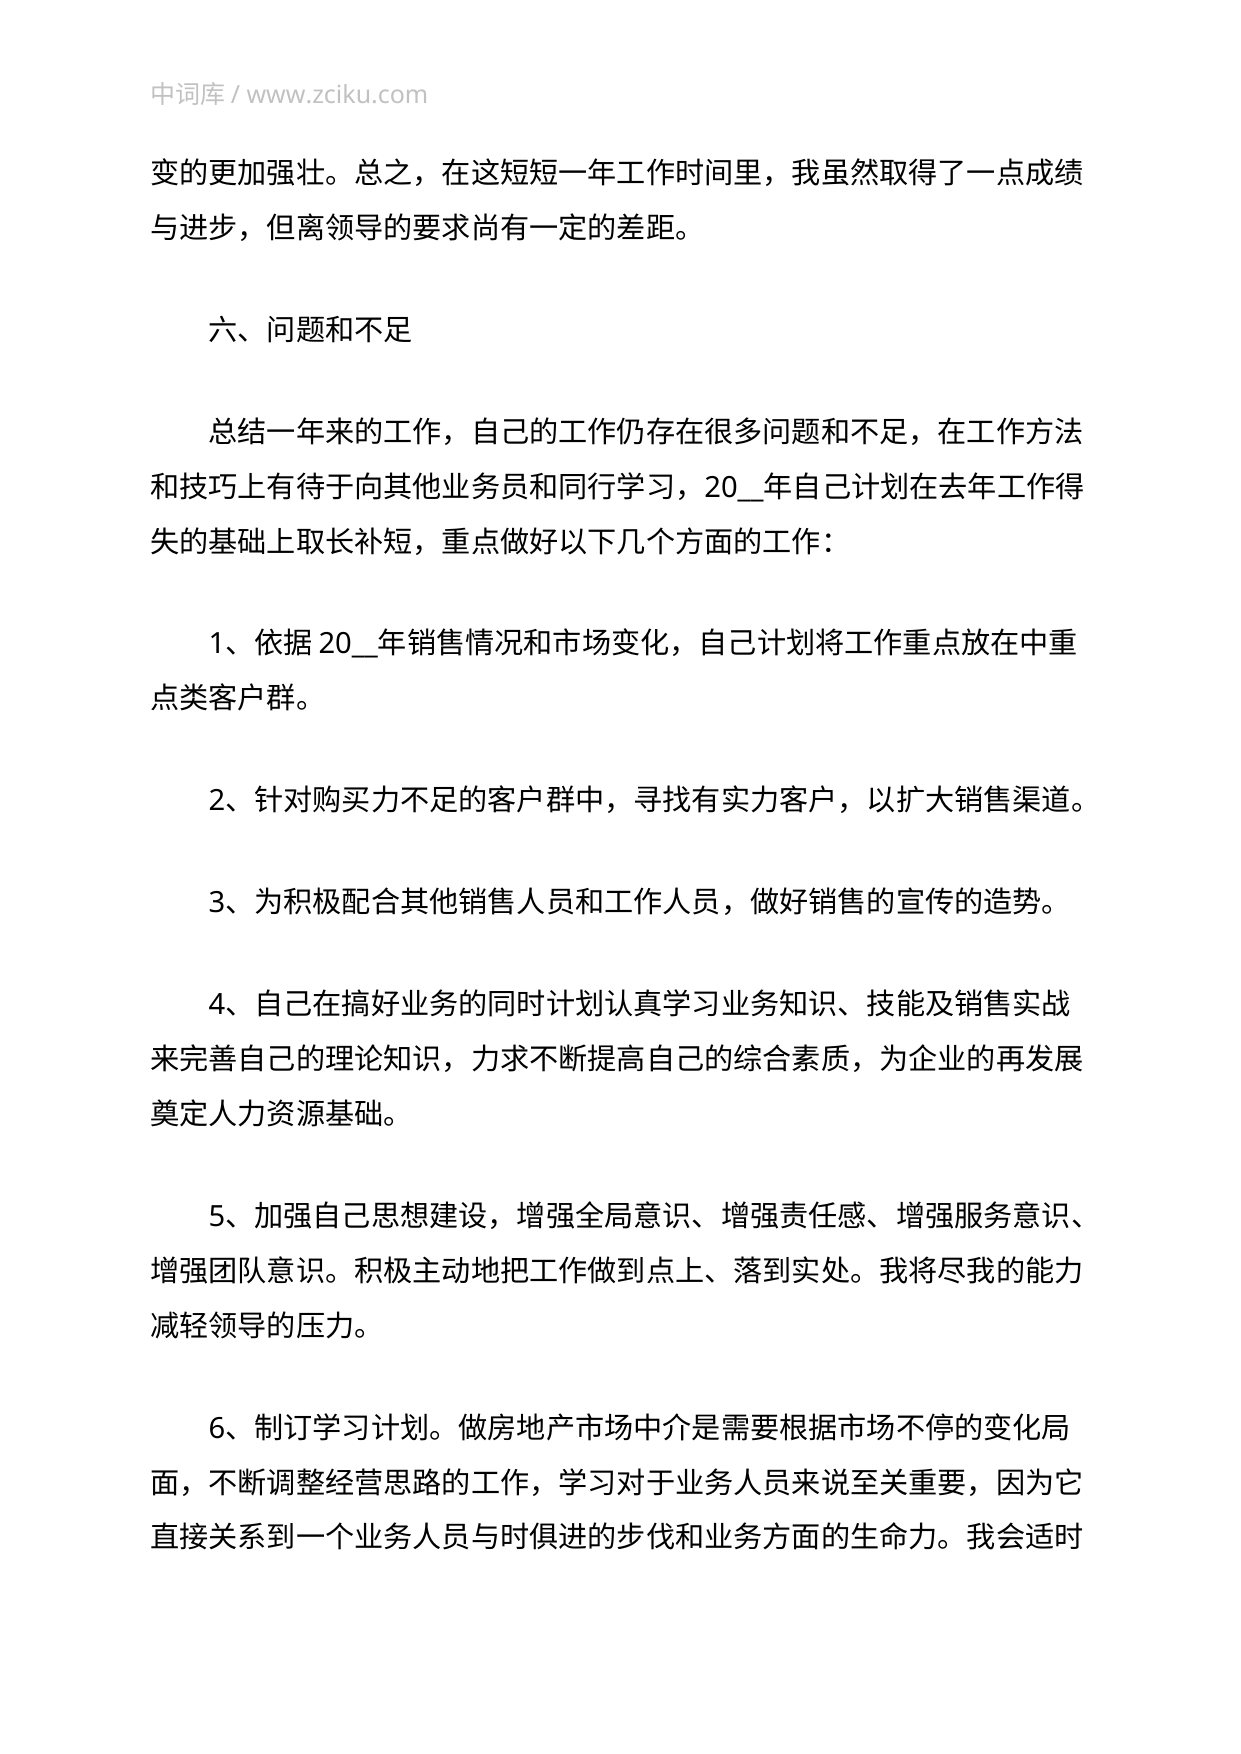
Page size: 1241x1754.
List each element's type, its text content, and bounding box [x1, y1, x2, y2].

text 总结一年来的工作，自己的工作仍存在很多问题和不足，在工作方法和技巧上有待于向其他业务员和同行学习，20__年自己计划在去年工作得失的基础上取长补短，重点做好以下几个方面的工作： [150, 408, 1090, 561]
text 4、自己在搞好业务的同时计划认真学习业务知识、技能及销售实战来完善自己的理论知识，力求不断提高自己的综合素质，为企业的再发展奠定人力资源基础。 [150, 981, 1090, 1133]
text 六、问题和不足 [150, 307, 1090, 349]
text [150, 1404, 1090, 1556]
text 2、针对购买力不足的客户群中，寻找有实力客户，以扩大销售渠道。 [150, 777, 1090, 819]
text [150, 150, 1090, 247]
text 1、依据20__年销售情况和市场变化，自己计划将工作重点放在中重点类客户群。 [150, 620, 1090, 717]
text 5、加强自己思想建设，增强全局意识、增强责任感、增强服务意识、增强团队意识。积极主动地把工作做到点上、落到实处。我将尽我的能力减轻领导的压力。 [150, 1192, 1090, 1345]
text 3、为积极配合其他销售人员和工作人员，做好销售的宣传的造势。 [150, 879, 1090, 921]
